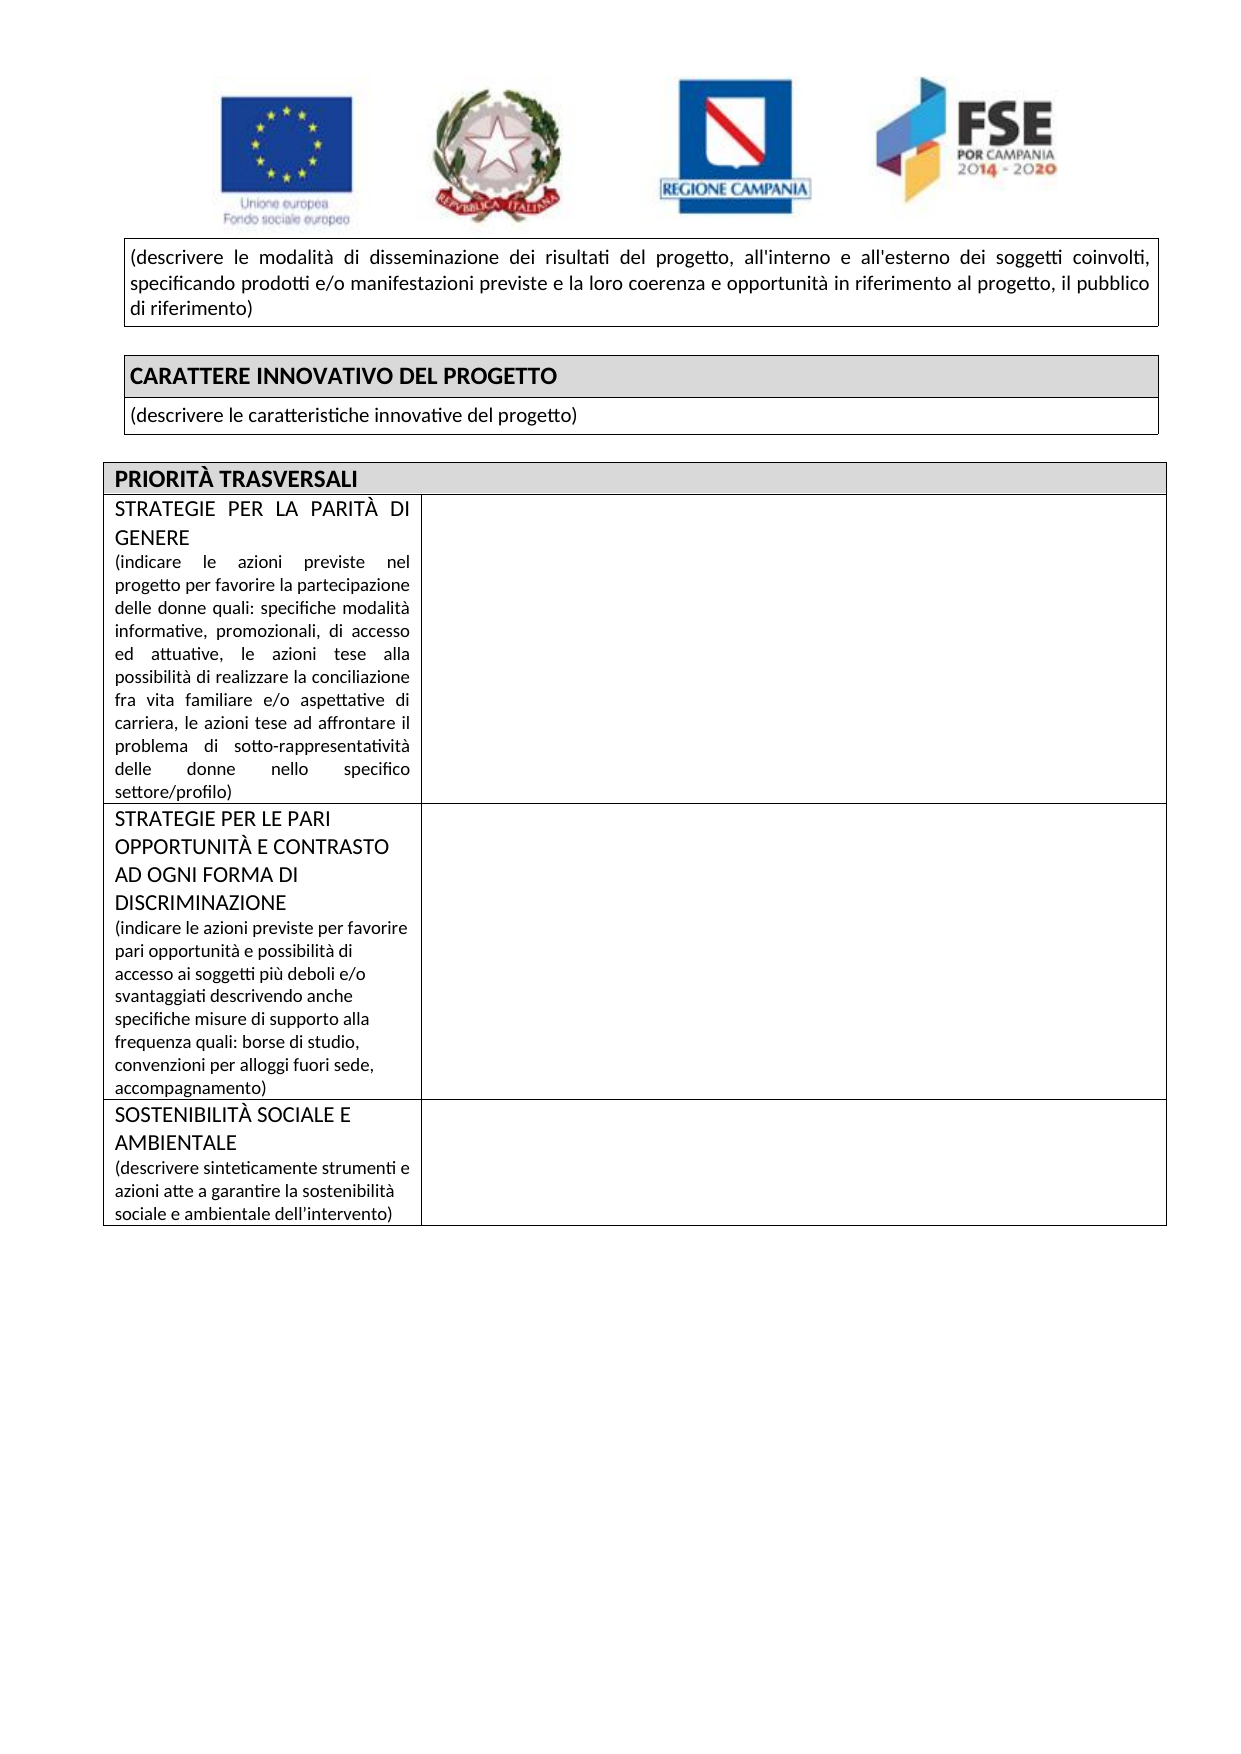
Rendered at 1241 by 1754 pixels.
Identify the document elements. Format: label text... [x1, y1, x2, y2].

table_cell STRATEGIE PER LE PARI OPPORTUNITÀ E CONTRASTO AD OGNI FORMA DI DISCRIMINAZIONE (indicare le azioni previste per favorire pari opportunità e possibilità di accesso ai soggetti più deboli e/o svantaggiati descrivendo anche specifiche misure di supporto alla frequenza quali: borse di studio, convenzioni per alloggi fuori sede, accompagnamento) [104, 804, 421, 1099]
table_cell SOSTENIBILITÀ SOCIALE E AMBIENTALE (descrivere sinteticamente strumenti e azioni atte a garantire la sostenibilità sociale e ambientale dell’intervento) [104, 1100, 421, 1225]
table_cell (descrivere le caratteristiche innovative del progetto) [125, 398, 1158, 434]
picture [212, 76, 1058, 238]
table_cell [422, 495, 1166, 803]
table_cell [422, 804, 1166, 1099]
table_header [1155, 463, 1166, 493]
table_cell (descrivere le modalità di disseminazione dei risultati del progetto, all'interno e all'esterno dei soggetti coinvolti, specificando prodotti e/o manifestazioni previste e la loro coerenza e opportunità in riferimento al progetto, il pubblico di riferimento) [125, 239, 1158, 326]
table_cell [422, 1100, 1166, 1225]
table_header CARATTERE INNOVATIVO DEL PROGETTO [125, 356, 1158, 397]
table_cell STRATEGIE PER LA PARITÀ DI GENERE (indicare le azioni previste nel progetto per favorire la partecipazione delle donne quali: specifiche modalità informative, promozionali, di accesso ed attuative, le azioni tese alla possibilità di realizzare la conciliazione fra vita familiare e/o aspettative di carriera, le azioni tese ad affrontare il problema di sotto-rappresentatività delle donne nello specifico settore/profilo) [104, 495, 421, 803]
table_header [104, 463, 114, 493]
